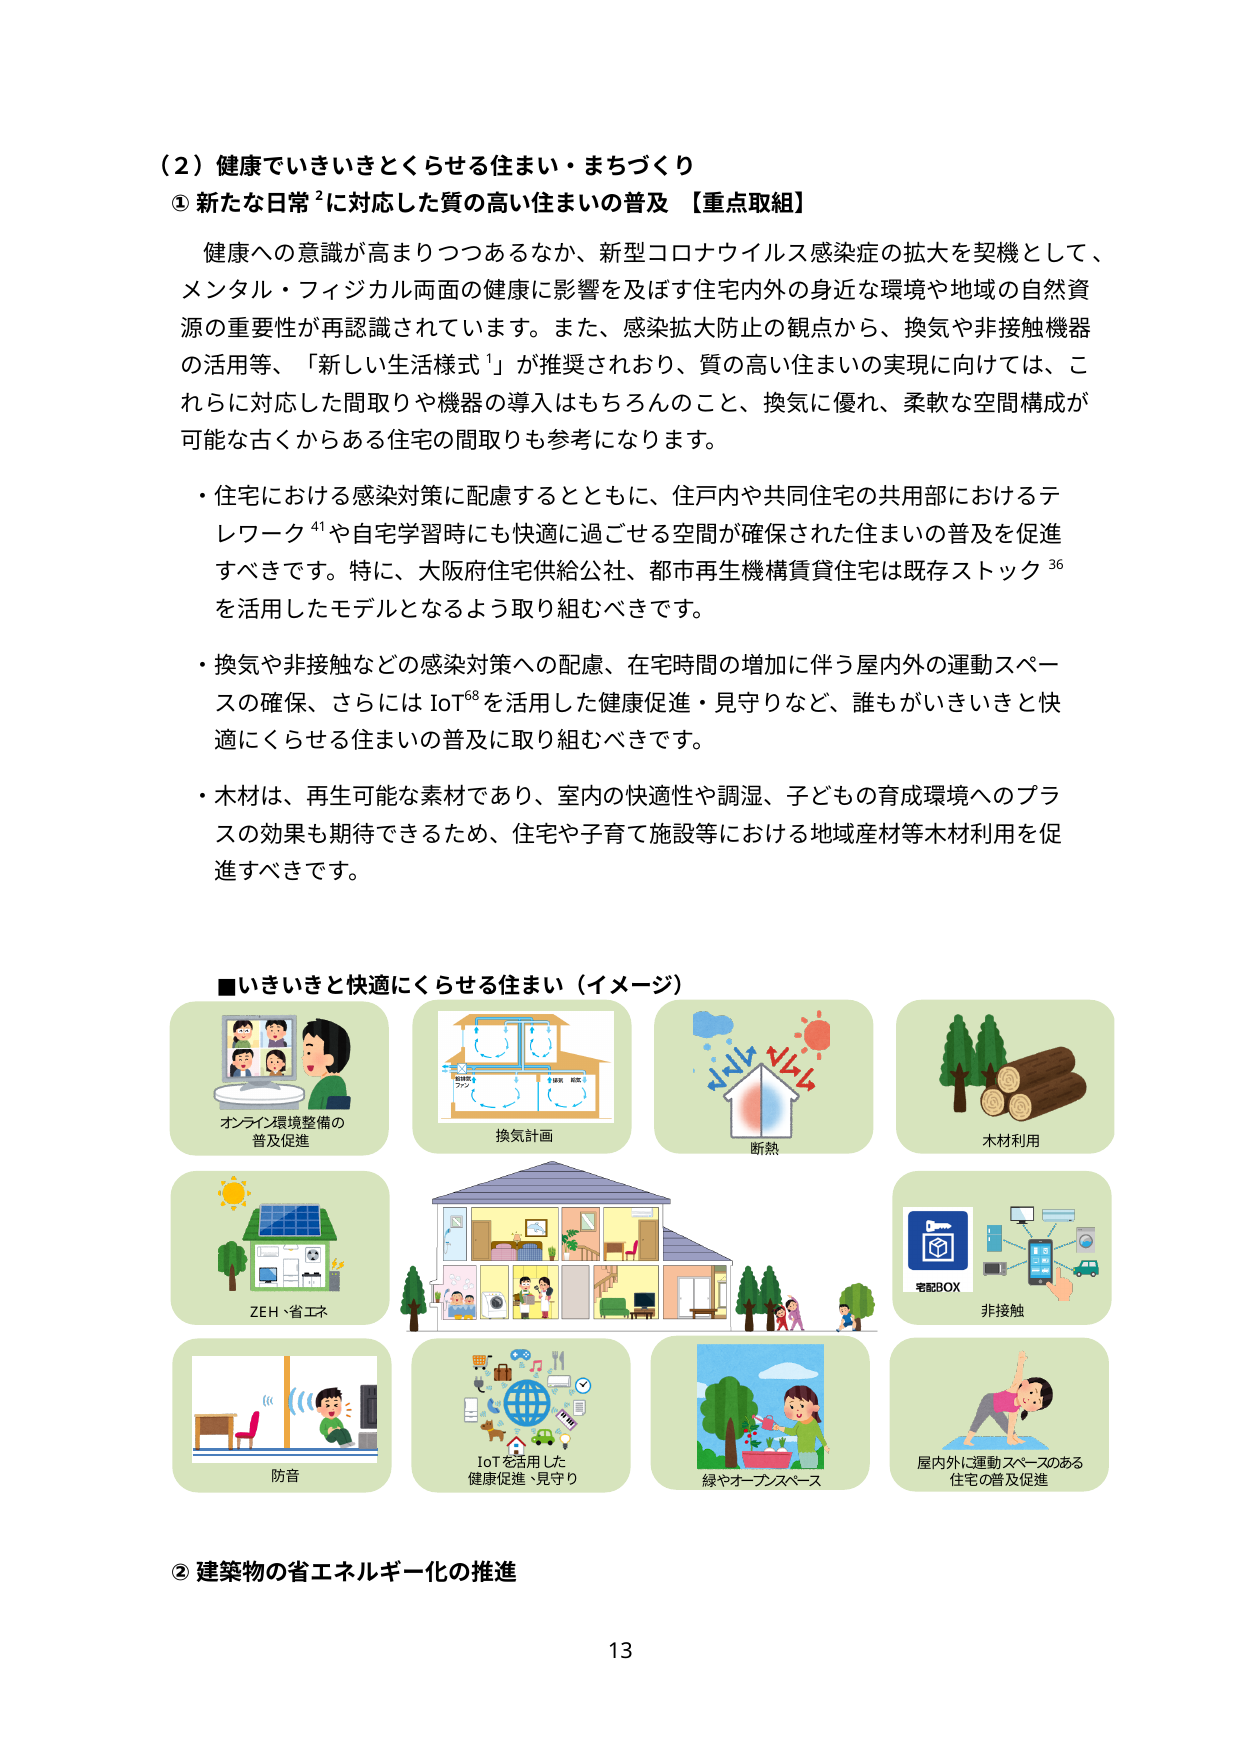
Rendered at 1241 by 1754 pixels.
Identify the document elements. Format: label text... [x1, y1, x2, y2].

text 健康への意識が高まりつつあるなか、新型コロナウイルス感染症の拡大を契機として、メンタル・フィジカル両面の健康に影響を及ぼす住宅内外の身近な環境や地域の自然資源の重要性が再認識されています。また、感染拡大防止の観点から、換気や非接触機器の活用等、「新しい生活様式1」が推奨されおり、質の高い住まいの実現に向けては、これらに対応した間取りや機器の導入はもちろんのこと、換気に優れ、柔軟な空間構成が可能な古くからある住宅の間取りも参考になります。 [181, 231, 1092, 456]
text ・換気や非接触などの感染対策への配慮、在宅時間の増加に伴う屋内外の運動スペースの確保、さらには IoT68を活用した健康促進・見守りなど、誰もがいきいきと快適にくらせる住まいの普及に取り組むべきです。 [191, 643, 1063, 756]
text ・住宅における感染対策に配慮するとともに、住戸内や共同住宅の共用部におけるテレワーク41や自宅学習時にも快適に過ごせる空間が確保された住まいの普及を促進すべきです。特に、大阪府住宅供給公社、都市再生機構賃貸住宅は既存ストック36を活用したモデルとなるよう取り組むべきです。 [191, 475, 1063, 625]
text ① 新たな日常2に対応した質の高い住まいの普及 【重点取組】 [148, 181, 1092, 218]
text ・木材は、再生可能な素材であり、室内の快適性や調湿、子どもの育成環境へのプラスの効果も期待できるため、住宅や子育て施設等における地域産材等木材利用を促進すべきです。 [191, 775, 1063, 887]
text （２）健康でいきいきとくらせる住まい・まちづくり [148, 148, 1092, 181]
text ② 建築物の省エネルギー化の推進 [148, 1551, 1092, 1588]
